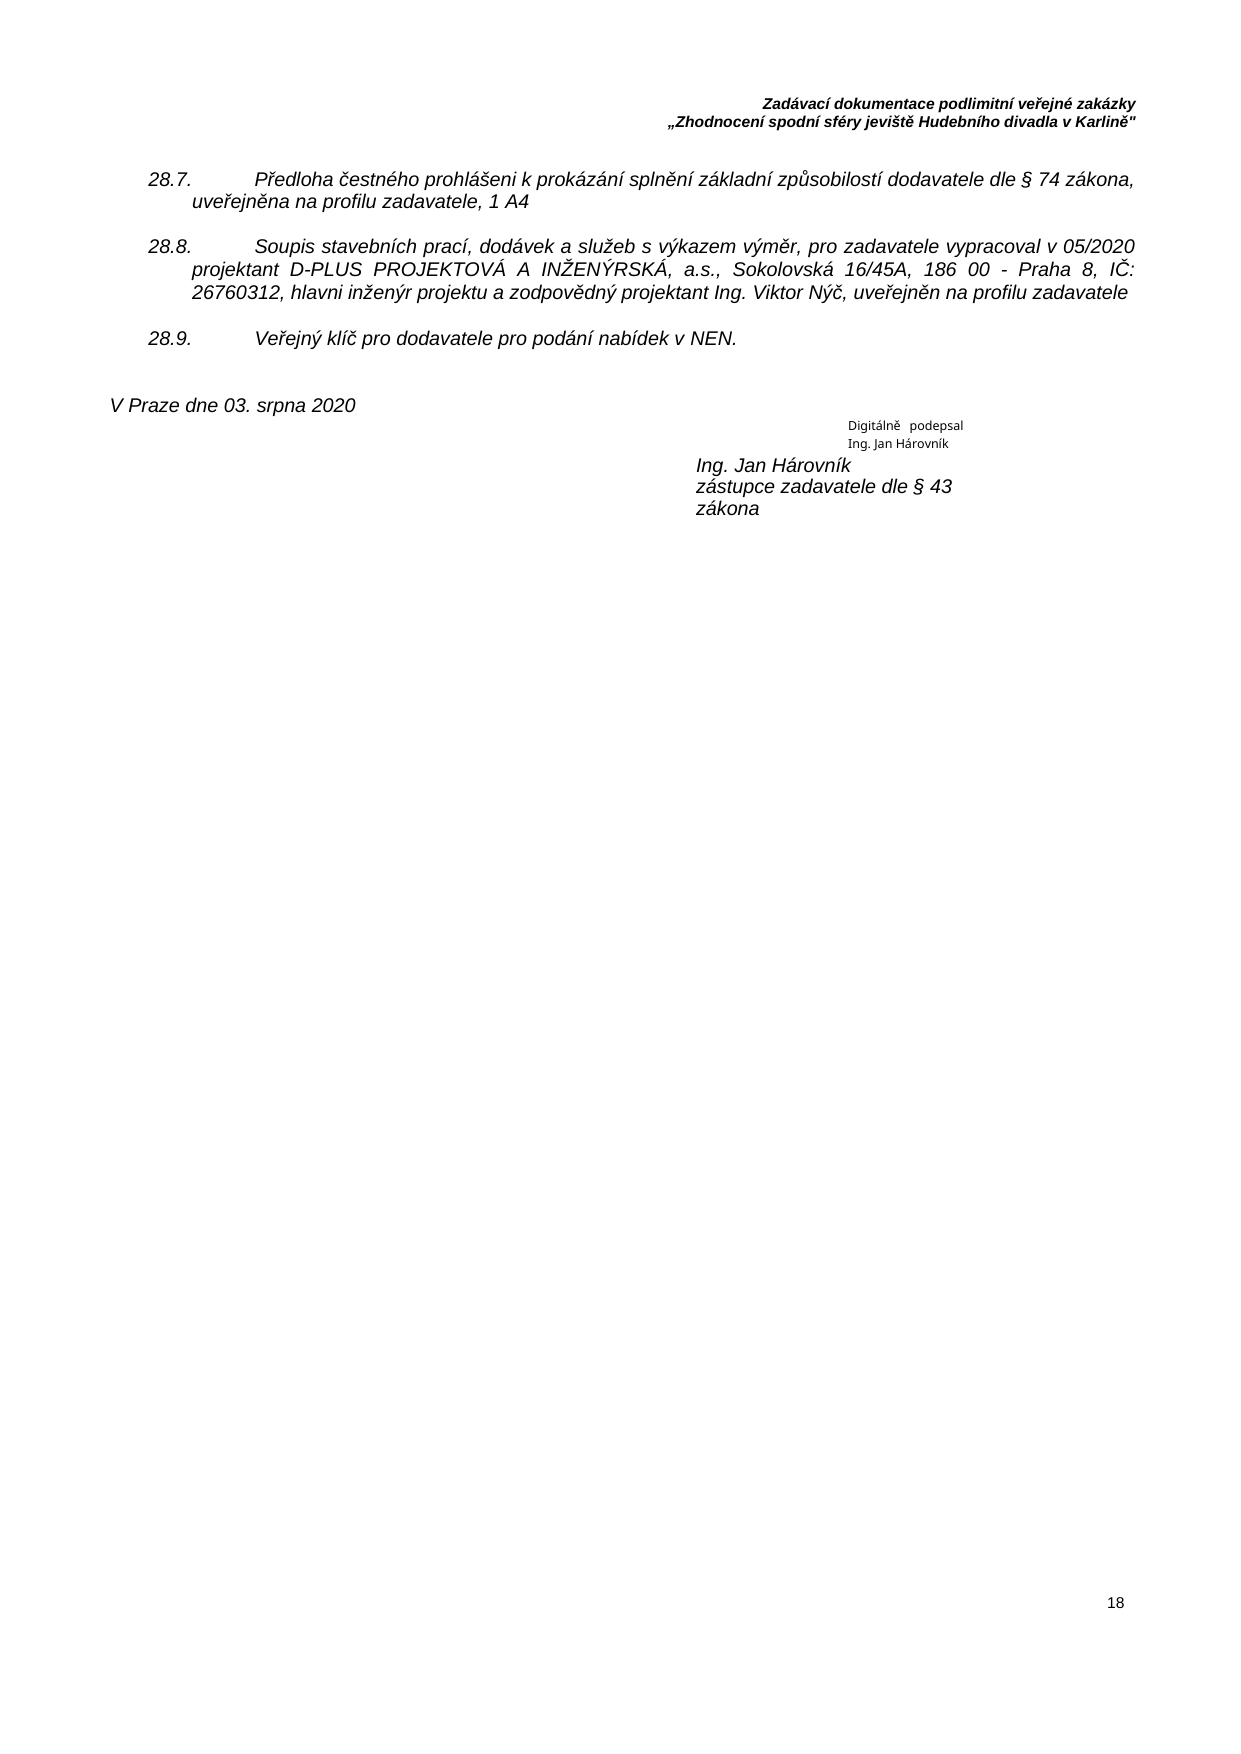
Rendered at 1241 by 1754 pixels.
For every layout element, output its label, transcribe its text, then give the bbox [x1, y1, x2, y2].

list Soupis stavebních prací, dodávek a služeb s výkazem výměr, pro zadavatele vypracoval v 05/2020 projektant D-PLUS PROJEKTOVÁ A INŽENÝRSKÁ, a.s., Sokolovská 16/45A, 186 00 - Praha 8, IČ: 26760312, hlavni inženýr projektu a zodpovědný projektant Ing. Viktor Nýč, uveřejněn na profilu zadavatele [148, 235, 1136, 304]
text Ing. Jan Hárovník zástupce zadavatele dle § 43 zákona [696, 455, 994, 519]
text Zadávací dokumentace podlimitní veřejné zakázky [145, 95, 1136, 113]
list Veřejný klíč pro dodavatele pro podání nabídek v NEN. [148, 328, 1136, 350]
text 18 [1107, 1594, 1124, 1612]
text Digitálně podepsal Ing. Jan Hárovník [848, 416, 963, 452]
list Předloha čestného prohlášeni k prokázání splnění základní způsobilostí dodavatele dle § 74 zákona, uveřejněna na profilu zadavatele, 1 A4 [148, 169, 1136, 213]
text „Zhodnocení spodní sféry jeviště Hudebního divadla v Karlině" [145, 113, 1136, 131]
text V Praze dne 03. srpna 2020 [109, 395, 356, 417]
